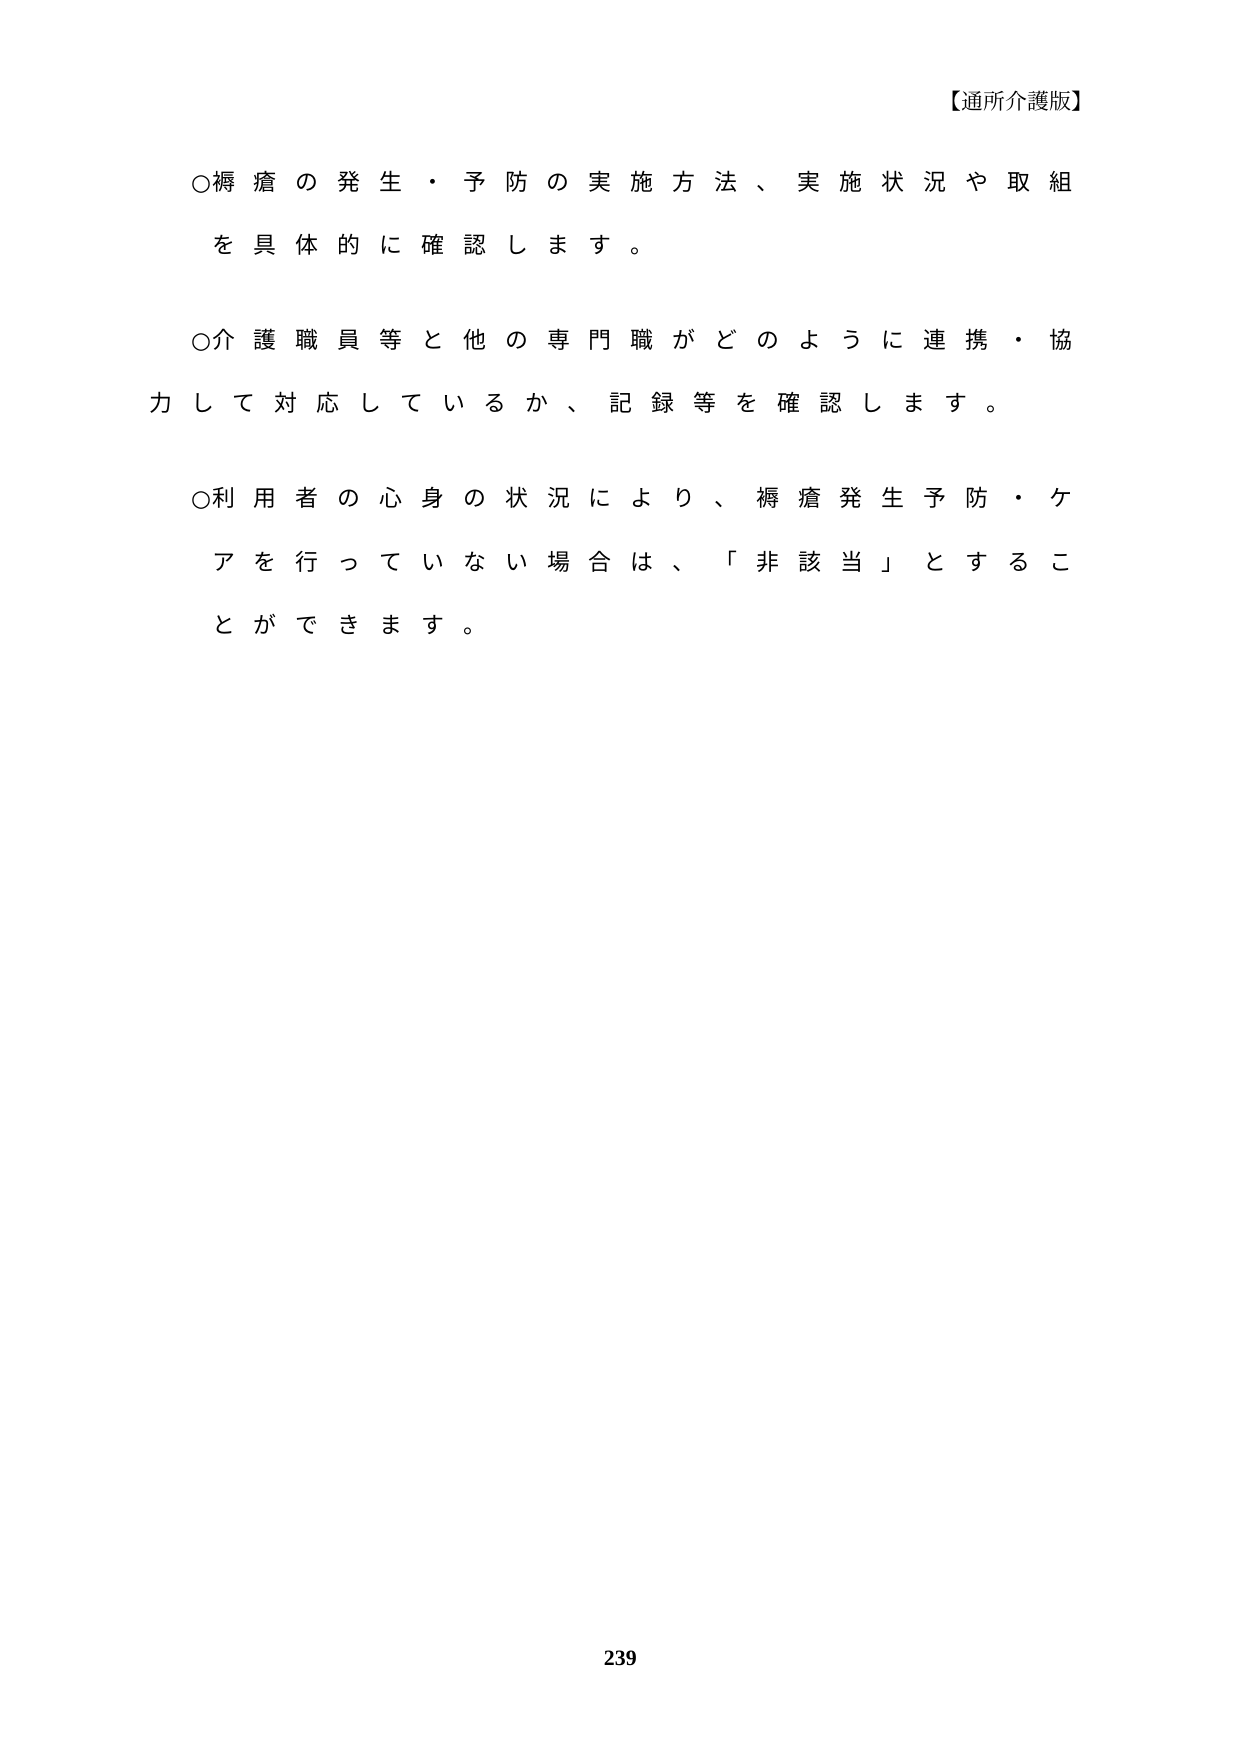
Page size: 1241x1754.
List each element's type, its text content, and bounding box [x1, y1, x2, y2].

text ○介護職員等と他の専門職がどのように連携・協力して対応しているか、記録等を確認します。 [149, 307, 1091, 434]
text ○褥瘡の発生・予防の実施方法、実施状況や取組を具体的に確認します。 [170, 149, 1091, 275]
text ○利用者の心身の状況により、褥瘡発生予防・ケアを行っていない場合は、「非該当」とすることができます。 [170, 465, 1091, 655]
